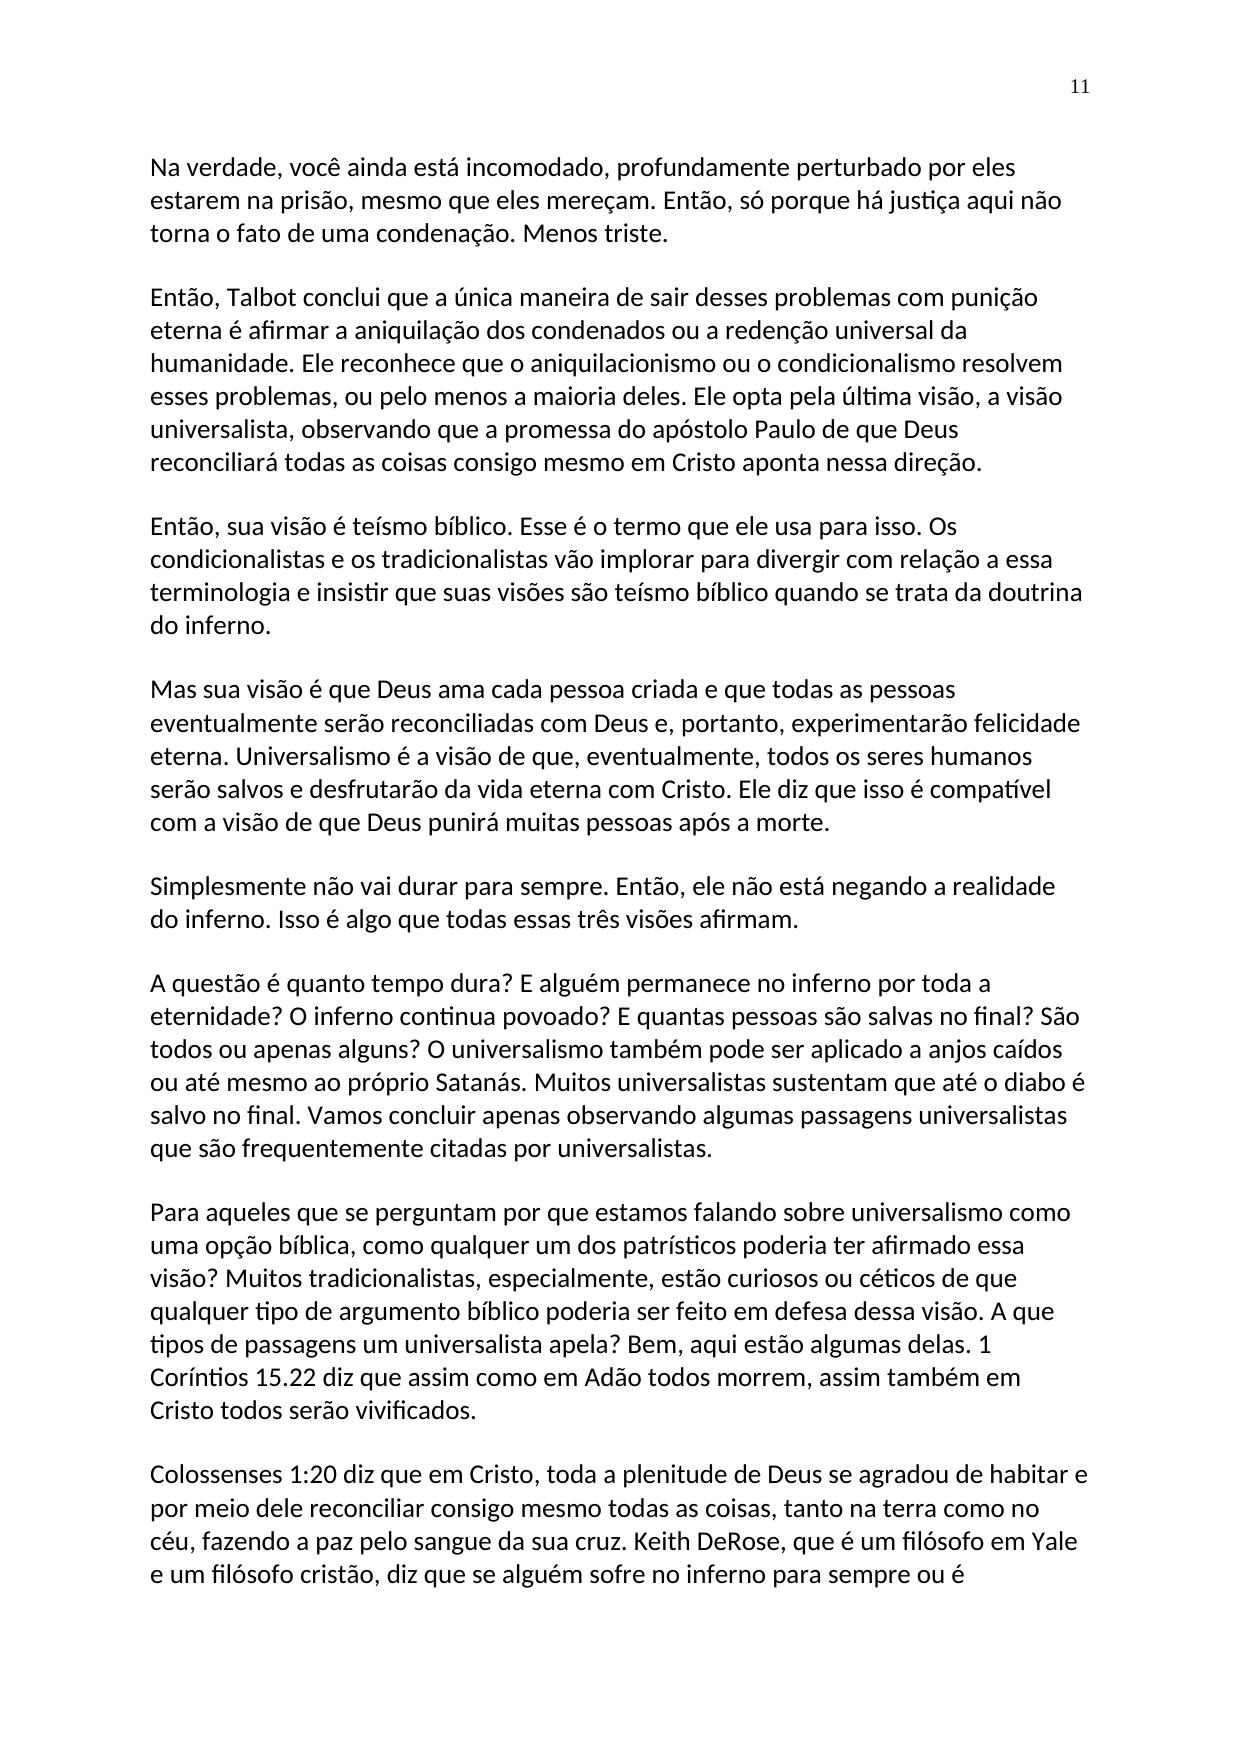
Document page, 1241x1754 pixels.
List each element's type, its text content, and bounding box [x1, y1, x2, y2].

text Para aqueles que se perguntam por que estamos falando sobre universalismo como uma opção bíblica, como qualquer um dos patrísticos poderia ter afirmado essa visão? Muitos tradicionalistas, especialmente, estão curiosos ou céticos de que qualquer tipo de argumento bíblico poderia ser feito em defesa dessa visão. A que tipos de passagens um universalista apela? Bem, aqui estão algumas delas. 1 Coríntios 15.22 diz que assim como em Adão todos morrem, assim também em Cristo todos serão vivificados. [150, 1195, 1090, 1427]
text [150, 1458, 1090, 1590]
text Na verdade, você ainda está incomodado, profundamente perturbado por eles estarem na prisão, mesmo que eles mereçam. Então, só porque há justiça aqui não torna o fato de uma condenação. Menos triste. [150, 150, 1090, 249]
text A questão é quanto tempo dura? E alguém permanece no inferno por toda a eternidade? O inferno continua povoado? E quantas pessoas são salvas no final? São todos ou apenas alguns? O universalismo também pode ser aplicado a anjos caídos ou até mesmo ao próprio Satanás. Muitos universalistas sustentam que até o diabo é salvo no final. Vamos concluir apenas observando algumas passagens universalistas que são frequentemente citadas por universalistas. [150, 966, 1090, 1164]
text Então, Talbot conclui que a única maneira de sair desses problemas com punição eterna é afirmar a aniquilação dos condenados ou a redenção universal da humanidade. Ele reconhece que o aniquilacionismo ou o condicionalismo resolvem esses problemas, ou pelo menos a maioria deles. Ele opta pela última visão, a visão universalista, observando que a promessa do apóstolo Paulo de que Deus reconciliará todas as coisas consigo mesmo em Cristo aponta nessa direção. [150, 280, 1090, 478]
text Simplesmente não vai durar para sempre. Então, ele não está negando a realidade do inferno. Isso é algo que todas essas três visões afirmam. [150, 869, 1090, 935]
text Então, sua visão é teísmo bíblico. Esse é o termo que ele usa para isso. Os condicionalistas e os tradicionalistas vão implorar para divergir com relação a essa terminologia e insistir que suas visões são teísmo bíblico quando se trata da doutrina do inferno. [150, 509, 1090, 642]
text Mas sua visão é que Deus ama cada pessoa criada e que todas as pessoas eventualmente serão reconciliadas com Deus e, portanto, experimentarão felicidade eterna. Universalismo é a visão de que, eventualmente, todos os seres humanos serão salvos e desfrutarão da vida eterna com Cristo. Ele diz que isso é compatível com a visão de que Deus punirá muitas pessoas após a morte. [150, 673, 1090, 838]
